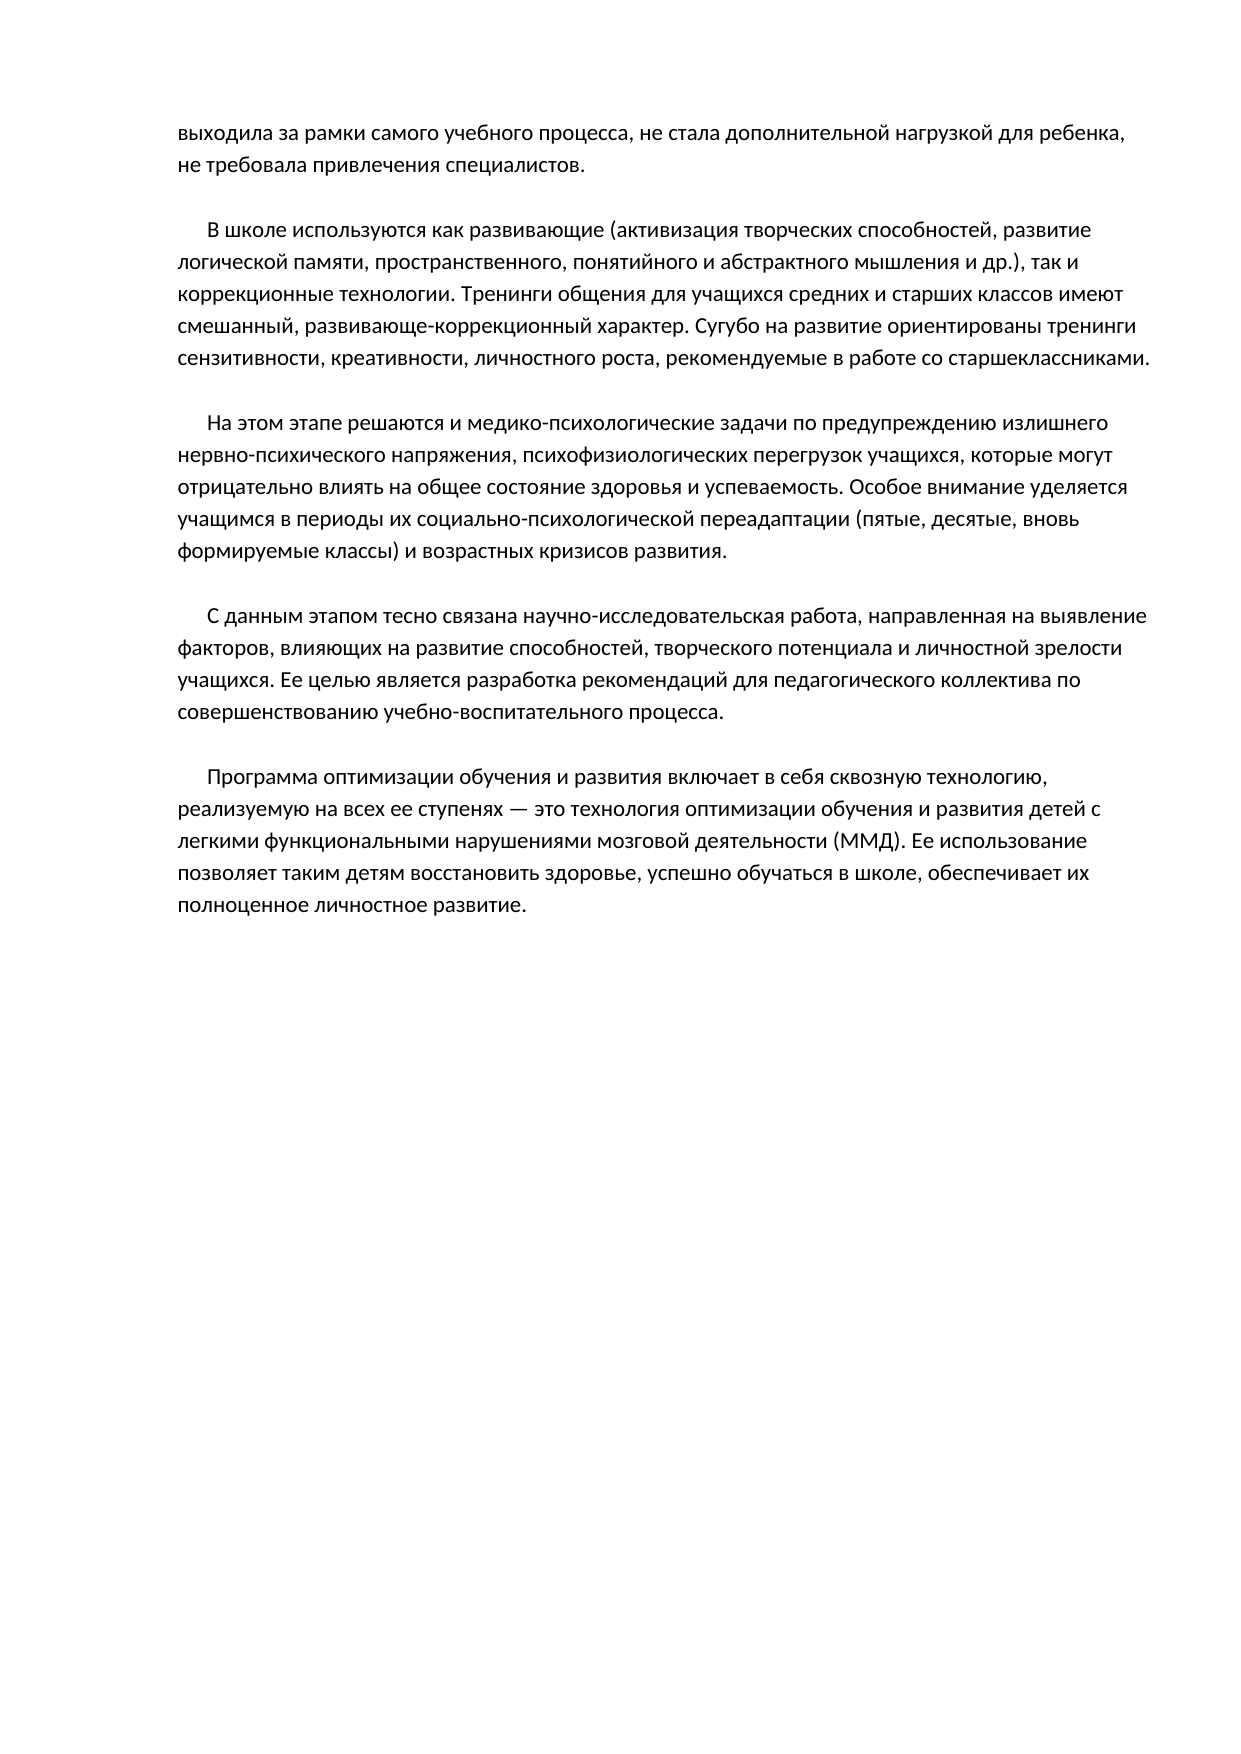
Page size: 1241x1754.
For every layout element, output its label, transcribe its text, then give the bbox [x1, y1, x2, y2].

text Программа оптимизации обучения и развития включает в себя сквозную технологию, реализуемую на всех ее ступенях — это технология оптимизации обучения и развития детей с легкими функциональными нарушениями мозговой деятельности (ММД). Ее использование позволяет таким детям восстановить здоровье, успешно обучаться в школе, обеспечивает их полноценное личностное развитие. [177, 762, 1152, 919]
text На этом этапе решаются и медико-психологические задачи по предупреждению излишнего нервно-психического напряжения, психофизиологических перегрузок учащихся, которые могут отрицательно влиять на общее состояние здоровья и успеваемость. Особое внимание уделяется учащимся в периоды их социально-психологической переадаптации (пятые, десятые, вновь формируемые классы) и возрастных кризисов развития. [177, 408, 1152, 564]
text В школе используются как развивающие (активизация творческих способностей, развитие логической памяти, пространственного, понятийного и абстрактного мышления и др.), так и коррекционные технологии. Тренинги общения для учащихся средних и старших классов имеют смешанный, развивающе-коррекционный характер. Сугубо на развитие ориентированы тренинги сензитивности, креативности, личностного роста, рекомендуемые в работе со старшеклассниками. [177, 215, 1152, 371]
text С данным этапом тесно связана научно-исследовательская работа, направленная на выявление факторов, влияющих на развитие способностей, творческого потенциала и личностной зрелости учащихся. Ее целью является разработка рекомендаций для педагогического коллектива по совершенствованию учебно-воспитательного процесса. [177, 601, 1152, 726]
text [177, 118, 1152, 178]
